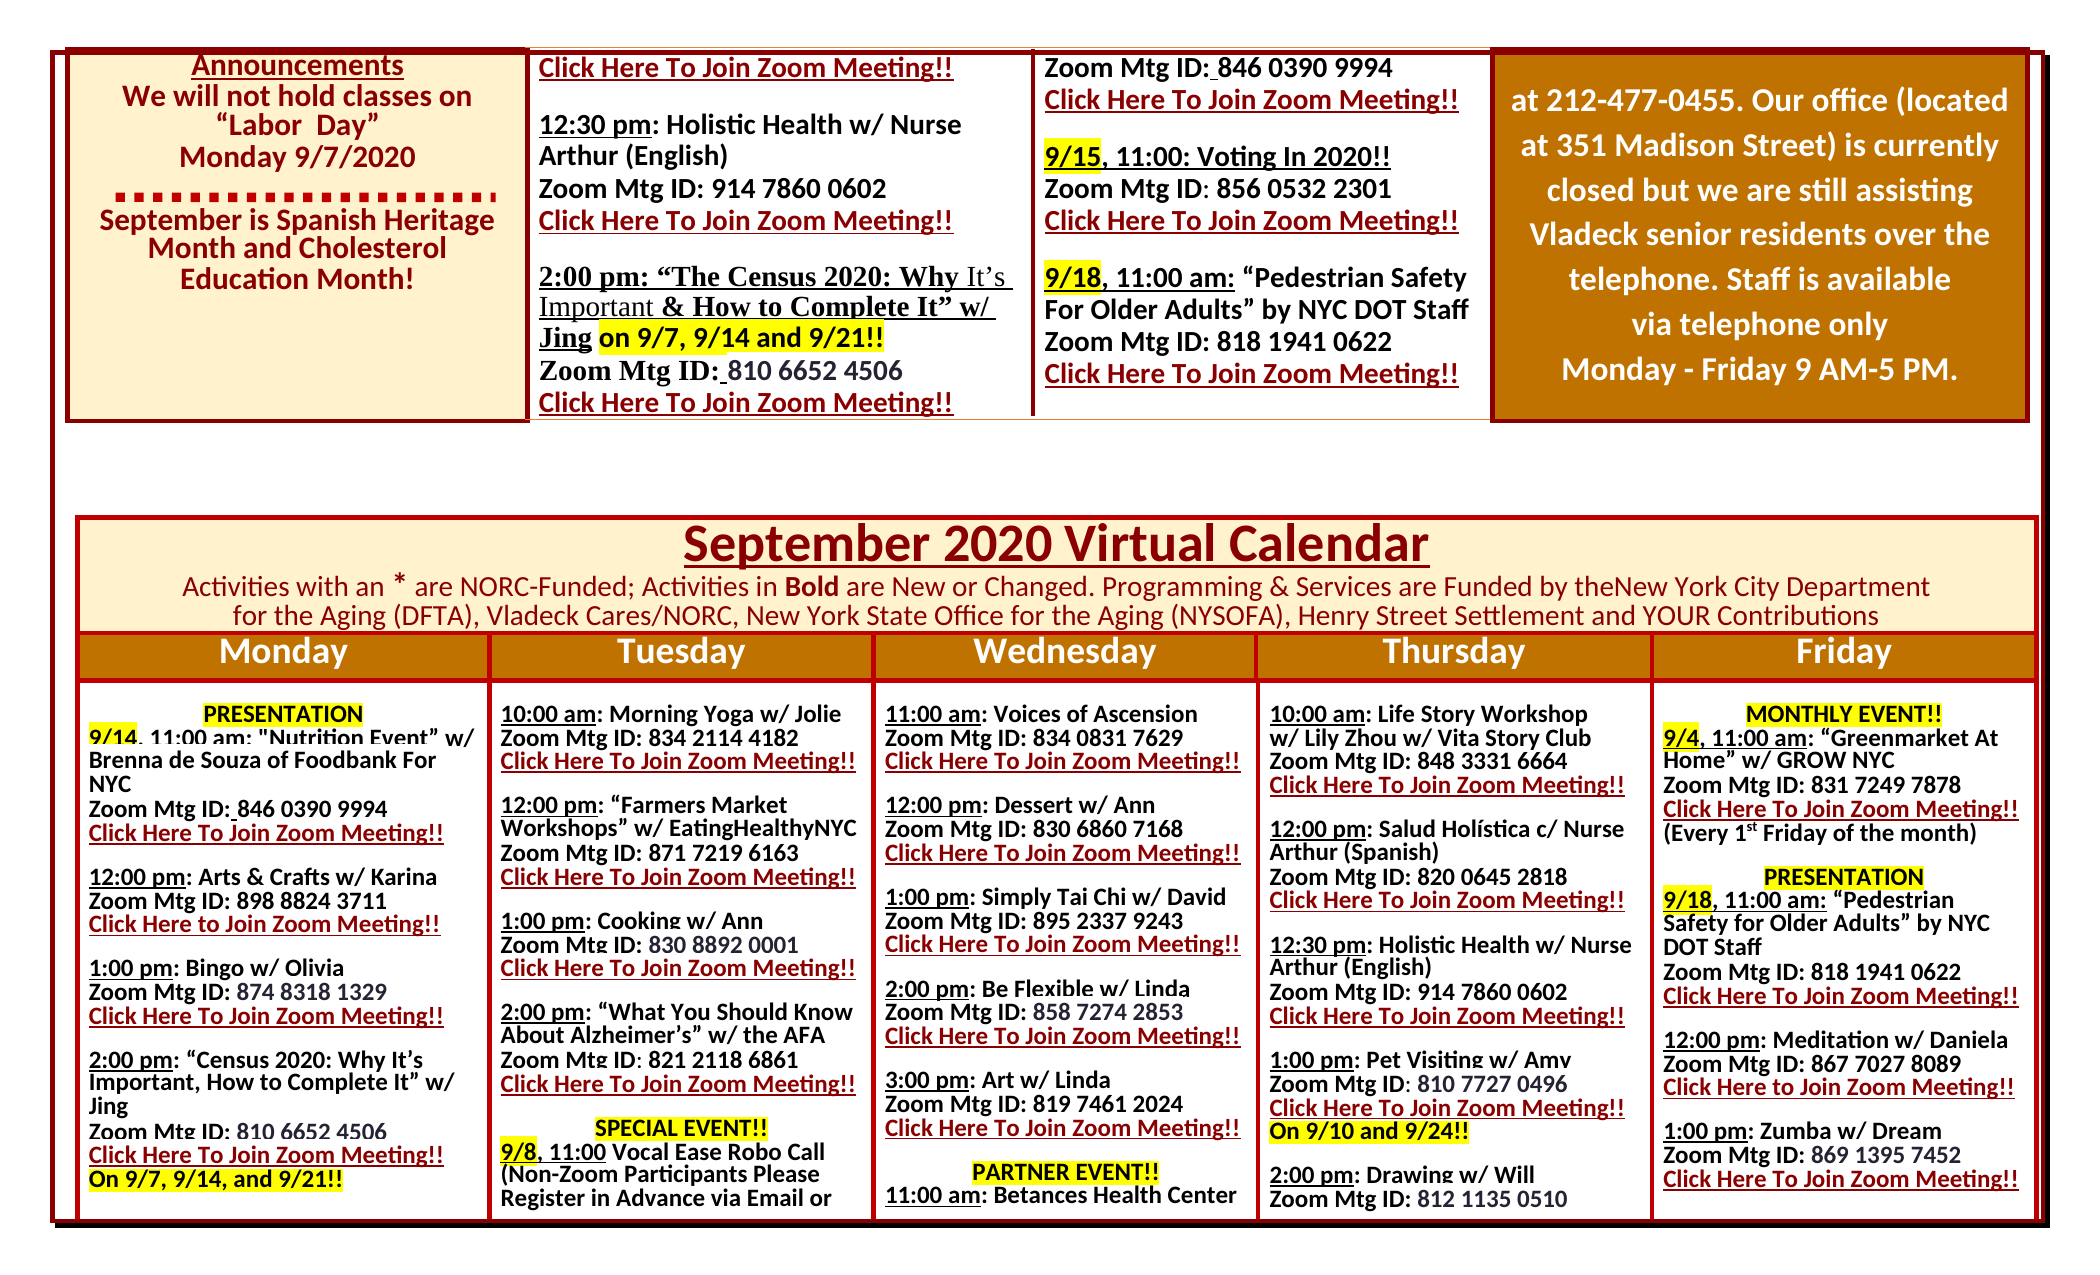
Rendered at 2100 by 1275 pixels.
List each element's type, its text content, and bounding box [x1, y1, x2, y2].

table_cell Announcements We will not hold classes on “Labor Day” Monday 9/7/2020 September is Spanish Heritage Month and Cholesterol Education Month! [70, 55, 525, 419]
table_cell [1654, 683, 2034, 1219]
table_cell Monday [80, 635, 487, 678]
table_cell Tuesday [492, 635, 871, 678]
table_cell Thursday [1258, 635, 1650, 678]
table_header September 2020 Virtual Calendar Activities with an * are NORC-Funded; Activities in Bold are New or Changed. Programming & Services are Funded by theNew York City Department for the Aging (DFTA), Vladeck Cares/NORC, New York State Office for the Aging (NYSOFA), Henry Street Settlement and YOUR Contributions [80, 520, 2034, 631]
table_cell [876, 683, 1256, 1219]
table_cell Wednesday [876, 635, 1254, 678]
table_cell Friday [1654, 635, 2034, 678]
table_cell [1495, 55, 2025, 419]
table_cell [1260, 683, 1650, 1219]
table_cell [492, 683, 871, 1219]
